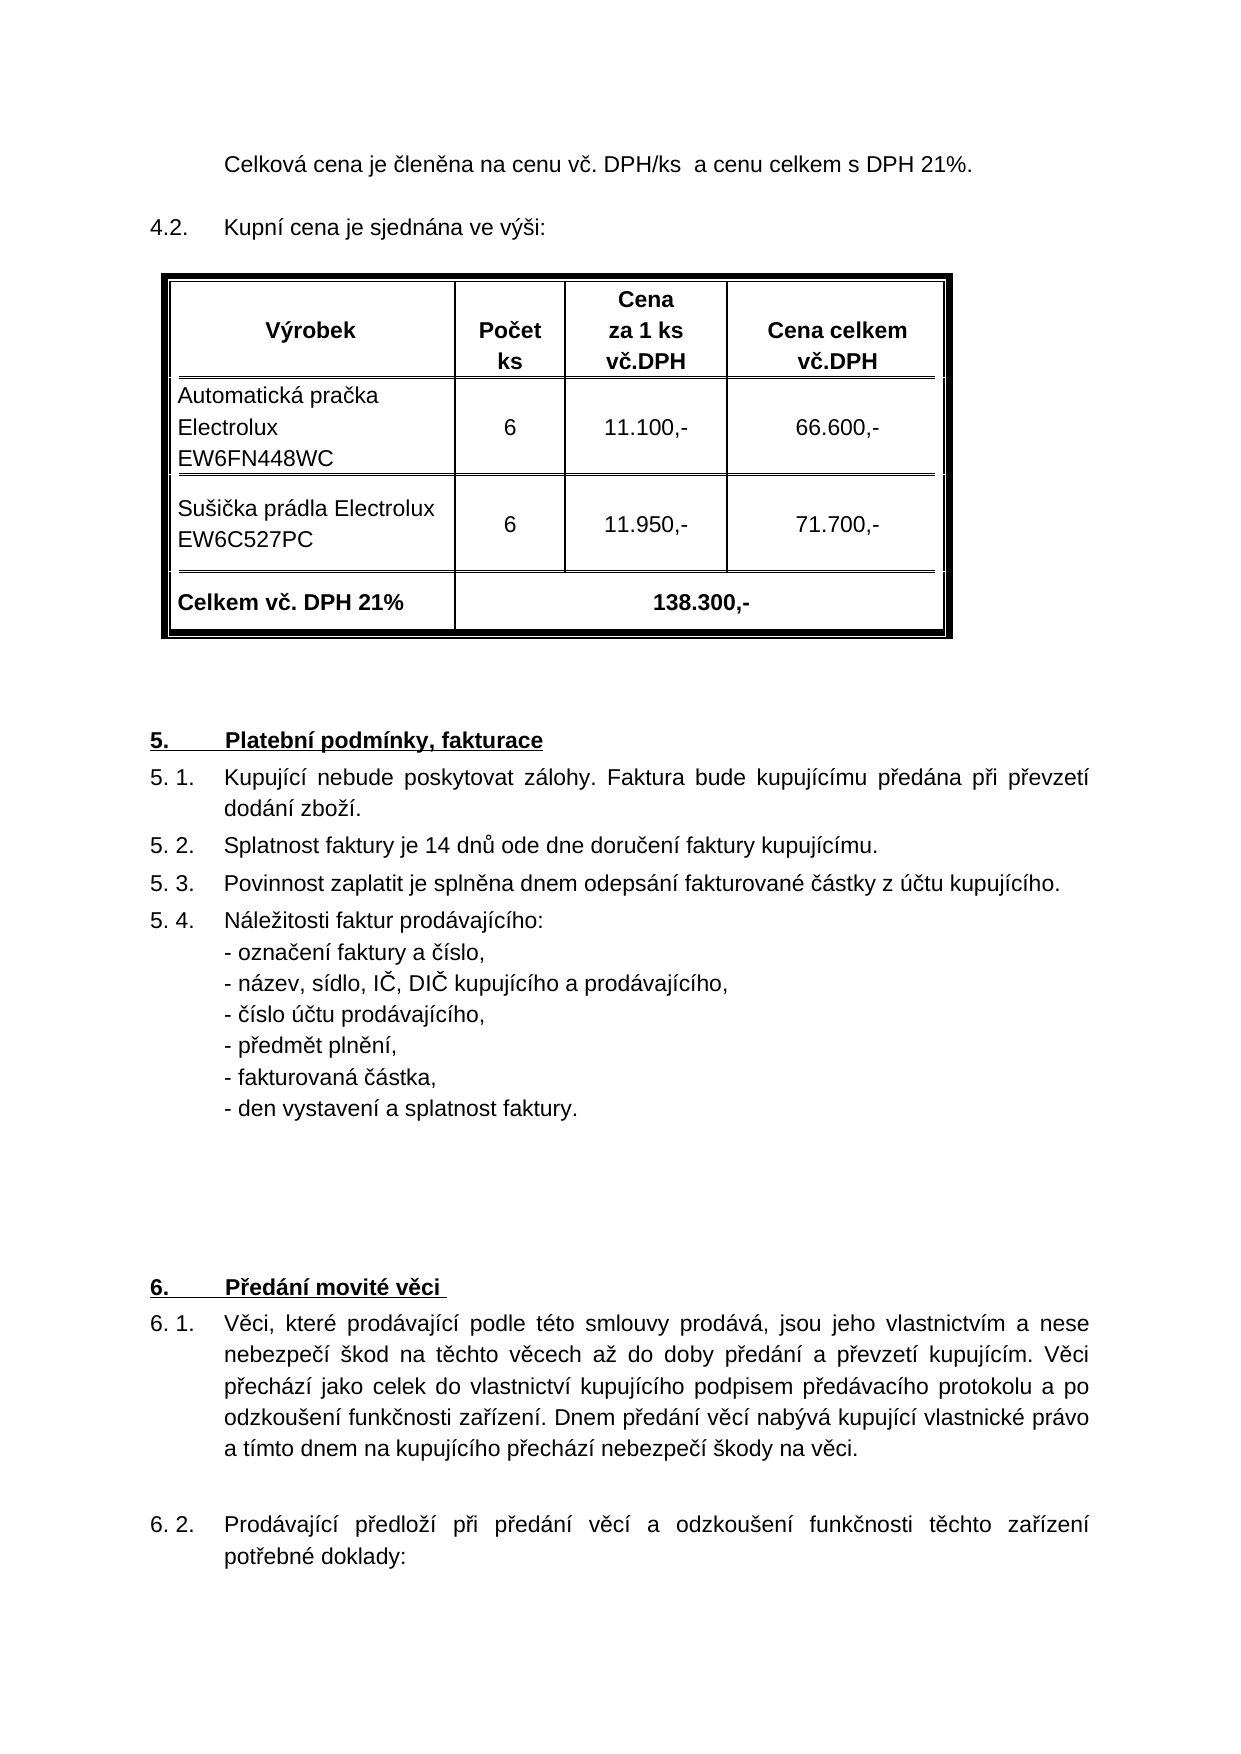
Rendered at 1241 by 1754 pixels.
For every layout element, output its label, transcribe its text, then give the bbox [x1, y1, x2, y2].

table_header Cena celkem vč.DPH [728, 282, 943, 376]
text 6. Předání movité věci [150, 1274, 1090, 1300]
table_cell 66.600,- [728, 376, 944, 473]
table_cell Celkem vč. DPH 21% [171, 570, 454, 629]
text - číslo účtu prodávajícího, [224, 998, 1090, 1029]
text - název, sídlo, IČ, DIČ kupujícího a prodávajícího, [224, 966, 1090, 998]
list Kupní cena je sjednána ve výši: [150, 210, 1090, 241]
text 6. 2. Prodávající předloží při předání věcí a odzkoušení funkčnosti těchto zařízení potřebné doklady: [150, 1507, 1090, 1569]
text 6. 1. Věci, které prodávající podle této smlouvy prodává, jsou jeho vlastnictvím a nese nebezpečí škod na těchto věcech až do doby předání a převzetí kupujícím. Věci přechází jako celek do vlastnictví kupujícího podpisem předávacího protokolu a po odzkoušení funkčnosti zařízení. Dnem předání věcí nabývá kupující vlastnické právo a tímto dnem na kupujícího přechází nebezpečí škody na věci. [150, 1307, 1090, 1463]
table_header Cena za 1 ks vč.DPH [566, 282, 726, 376]
table_cell 6 [456, 476, 564, 569]
text Celková cena je členěna na cenu vč. DPH/ks a cenu celkem s DPH 21%. [224, 148, 1090, 179]
table_cell 138.300,- [456, 570, 944, 629]
table_cell Automatická pračka Electrolux EW6FN448WC [171, 376, 454, 473]
table_cell 71.700,- [728, 473, 944, 569]
text 5. 3. Povinnost zaplatit je splněna dnem odepsání fakturované částky z účtu kupujícího. [150, 866, 1090, 898]
text - den vystavení a splatnost faktury. [224, 1091, 1090, 1123]
text - fakturovaná částka, [224, 1060, 1090, 1091]
text - označení faktury a číslo, [224, 935, 1090, 966]
table_header Počet ks [456, 282, 564, 376]
table_cell 6 [456, 379, 564, 473]
text 5. 4. Náležitosti faktur prodávajícího: [150, 904, 1090, 935]
table_cell Sušička prádla Electrolux EW6C527PC [171, 473, 454, 569]
text - předmět plnění, [224, 1029, 1090, 1060]
table_header Výrobek [171, 282, 454, 376]
text 5. Platební podmínky, fakturace [150, 727, 1090, 754]
table_cell 11.100,- [566, 379, 726, 473]
table_cell 11.950,- [566, 476, 726, 569]
text 5. 1. Kupující nebude poskytovat zálohy. Faktura bude kupujícímu předána při převzetí dodání zboží. [150, 760, 1090, 823]
text 5. 2. Splatnost faktury je 14 dnů ode dne doručení faktury kupujícímu. [150, 829, 1090, 860]
